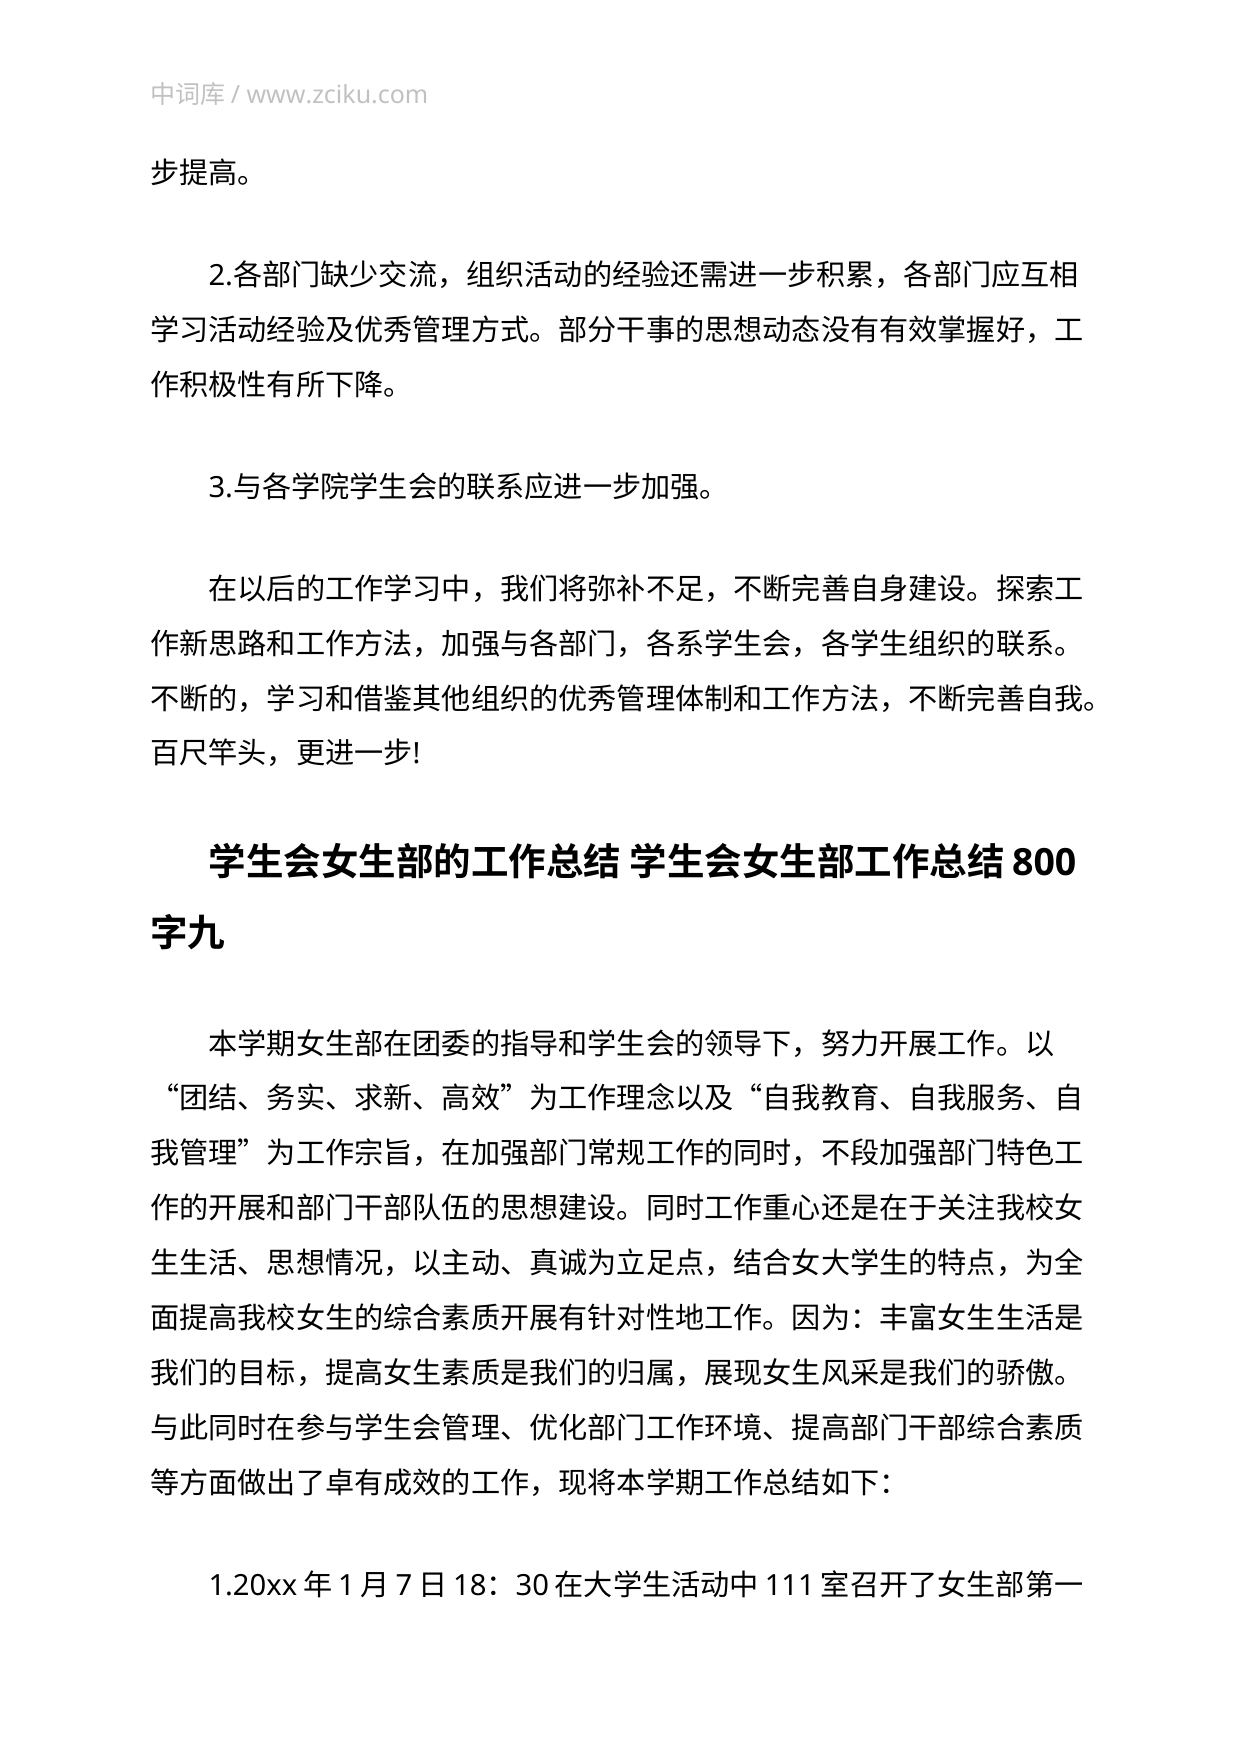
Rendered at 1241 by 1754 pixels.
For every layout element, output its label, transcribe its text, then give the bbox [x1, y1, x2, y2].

text 3.与各学院学生会的联系应进一步加强。 [150, 463, 1090, 506]
text 本学期女生部在团委的指导和学生会的领导下，努力开展工作。以“团结、务实、求新、高效”为工作理念以及“自我教育、自我服务、自我管理”为工作宗旨，在加强部门常规工作的同时，不段加强部门特色工作的开展和部门干部队伍的思想建设。同时工作重心还是在于关注我校女生生活、思想情况，以主动、真诚为立足点，结合女大学生的特点，为全面提高我校女生的综合素质开展有针对性地工作。因为：丰富女生生活是我们的目标，提高女生素质是我们的归属，展现女生风采是我们的骄傲。与此同时在参与学生会管理、优化部门工作环境、提高部门干部综合素质等方面做出了卓有成效的工作，现将本学期工作总结如下： [150, 1020, 1090, 1502]
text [150, 150, 1090, 192]
text 在以后的工作学习中，我们将弥补不足，不断完善自身建设。探索工作新思路和工作方法，加强与各部门，各系学生会，各学生组织的联系。不断的，学习和借鉴其他组织的优秀管理体制和工作方法，不断完善自我。百尺竿头，更进一步! [150, 565, 1090, 772]
text 2.各部门缺少交流，组织活动的经验还需进一步积累，各部门应互相学习活动经验及优秀管理方式。部分干事的思想动态没有有效掌握好，工作积极性有所下降。 [150, 252, 1090, 404]
text 学生会女生部的工作总结 学生会女生部工作总结800字九 [150, 832, 1090, 957]
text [150, 1561, 1090, 1603]
